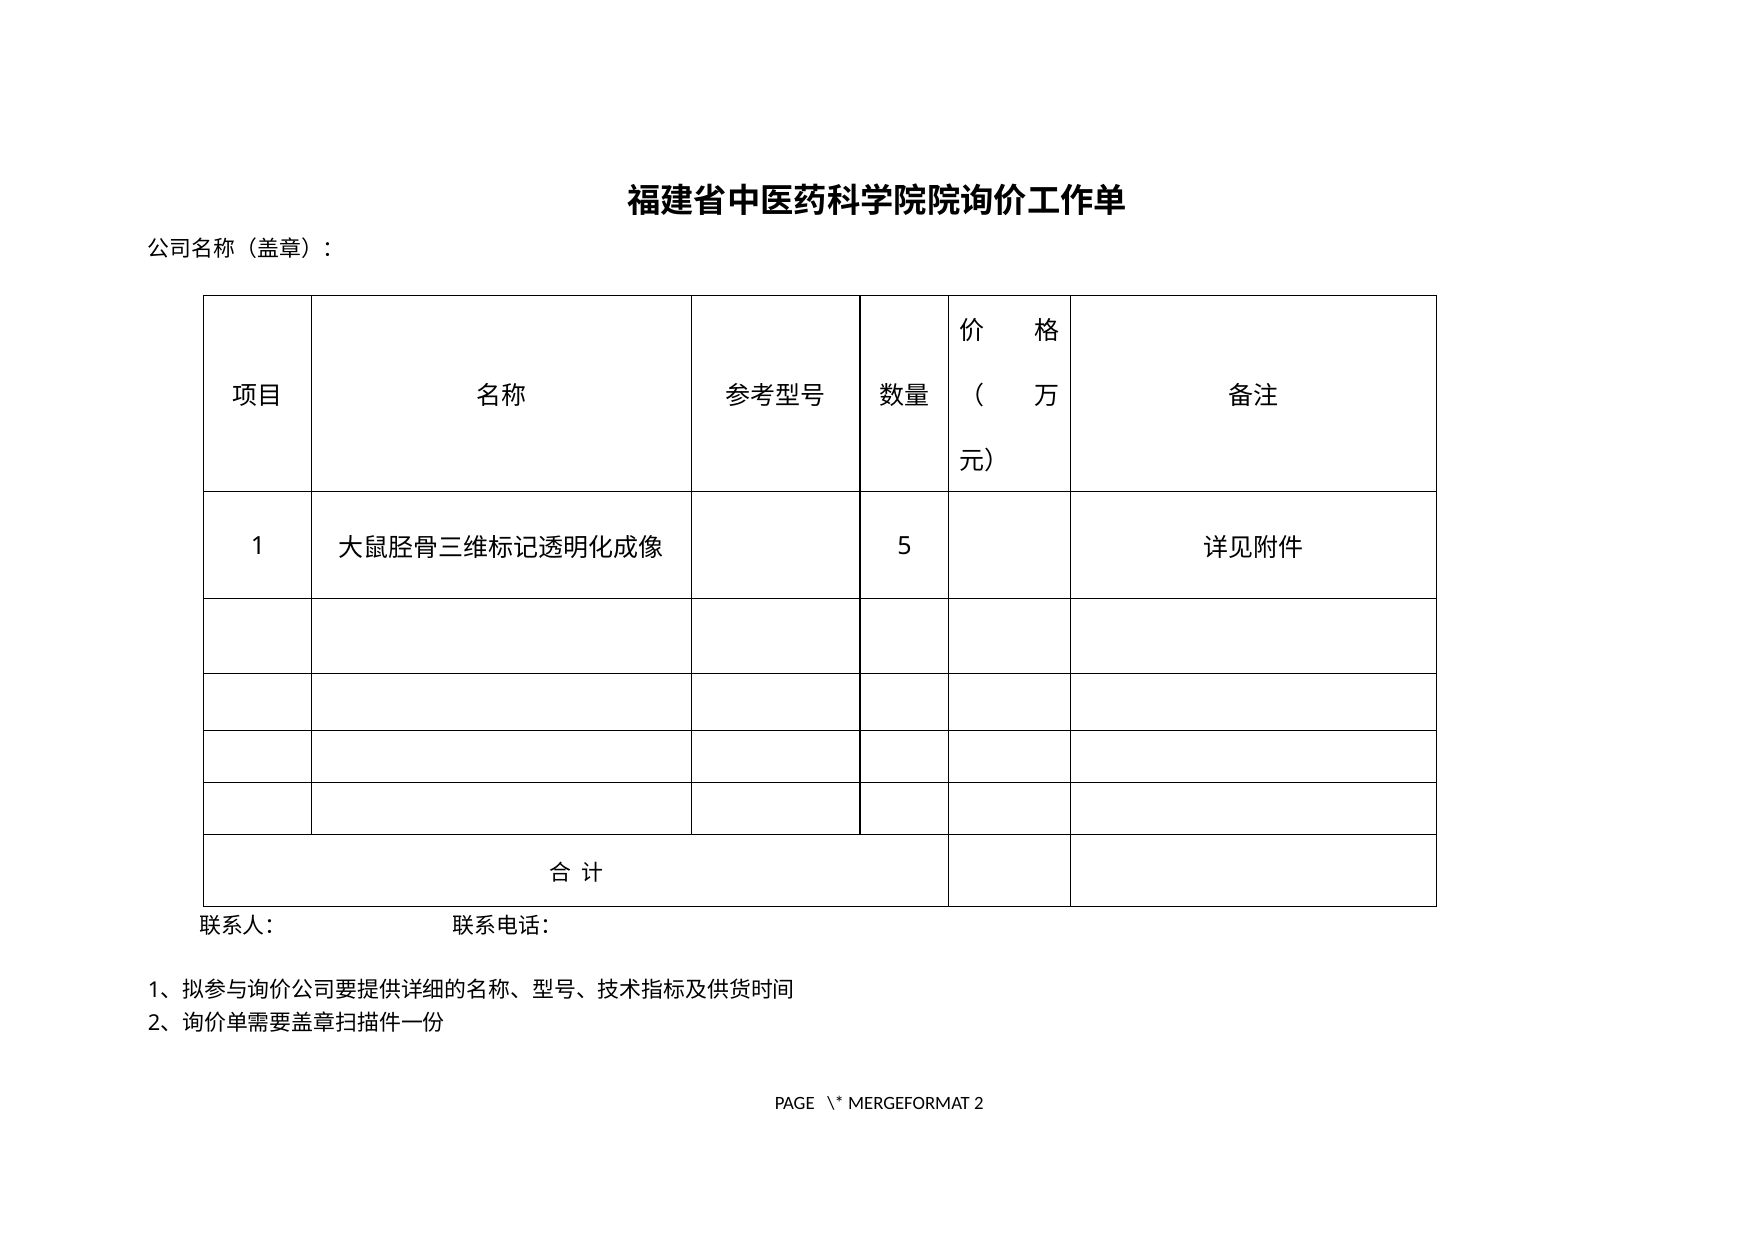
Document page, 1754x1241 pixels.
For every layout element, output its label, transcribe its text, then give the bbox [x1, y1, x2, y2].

table_cell [1071, 783, 1436, 834]
table_cell [312, 783, 691, 834]
table_cell [1071, 674, 1436, 730]
table_cell [204, 731, 311, 782]
table_header 参考型号 [692, 296, 859, 491]
table_cell [692, 599, 859, 673]
table_cell [861, 731, 948, 782]
table_cell 1 [204, 492, 311, 598]
table_cell [1071, 599, 1436, 673]
text 2、询价单需要盖章扫描件一份 [148, 1005, 1606, 1037]
table_cell [204, 783, 311, 834]
table_header 数量 [861, 296, 948, 491]
table_cell [312, 731, 691, 782]
table_cell [692, 674, 859, 730]
text 公司名称（盖章）： [148, 230, 1606, 263]
table_cell [692, 783, 859, 834]
table_cell [312, 599, 691, 673]
table_header 备注 [1071, 296, 1436, 491]
text 联系人： 联系电话： [148, 907, 1606, 940]
table_cell [692, 731, 859, 782]
table_cell 合 计 [204, 835, 948, 906]
table_cell [949, 492, 1070, 598]
table_cell 详见附件 [1071, 492, 1436, 598]
table_cell [692, 492, 859, 598]
table_cell [949, 731, 1070, 782]
table_cell [949, 674, 1070, 730]
table_header 项目 [204, 296, 311, 491]
table_cell [861, 599, 948, 673]
table_cell [1071, 731, 1436, 782]
table_header 价格（万元） [949, 296, 1070, 491]
table_cell 5 [861, 492, 948, 598]
table_cell [204, 599, 311, 673]
table_cell [949, 835, 1070, 906]
text 福建省中医药科学院院询价工作单 [148, 165, 1606, 230]
table_cell [949, 599, 1070, 673]
table_header 名称 [312, 296, 691, 491]
table_cell [204, 674, 311, 730]
table_cell [949, 783, 1070, 834]
table_cell [861, 674, 948, 730]
table_cell [312, 674, 691, 730]
text 1、拟参与询价公司要提供详细的名称、型号、技术指标及供货时间 [148, 972, 1606, 1005]
table_cell [1071, 835, 1436, 906]
table_cell [861, 783, 948, 834]
table_cell 大鼠胫骨三维标记透明化成像 [312, 492, 691, 598]
